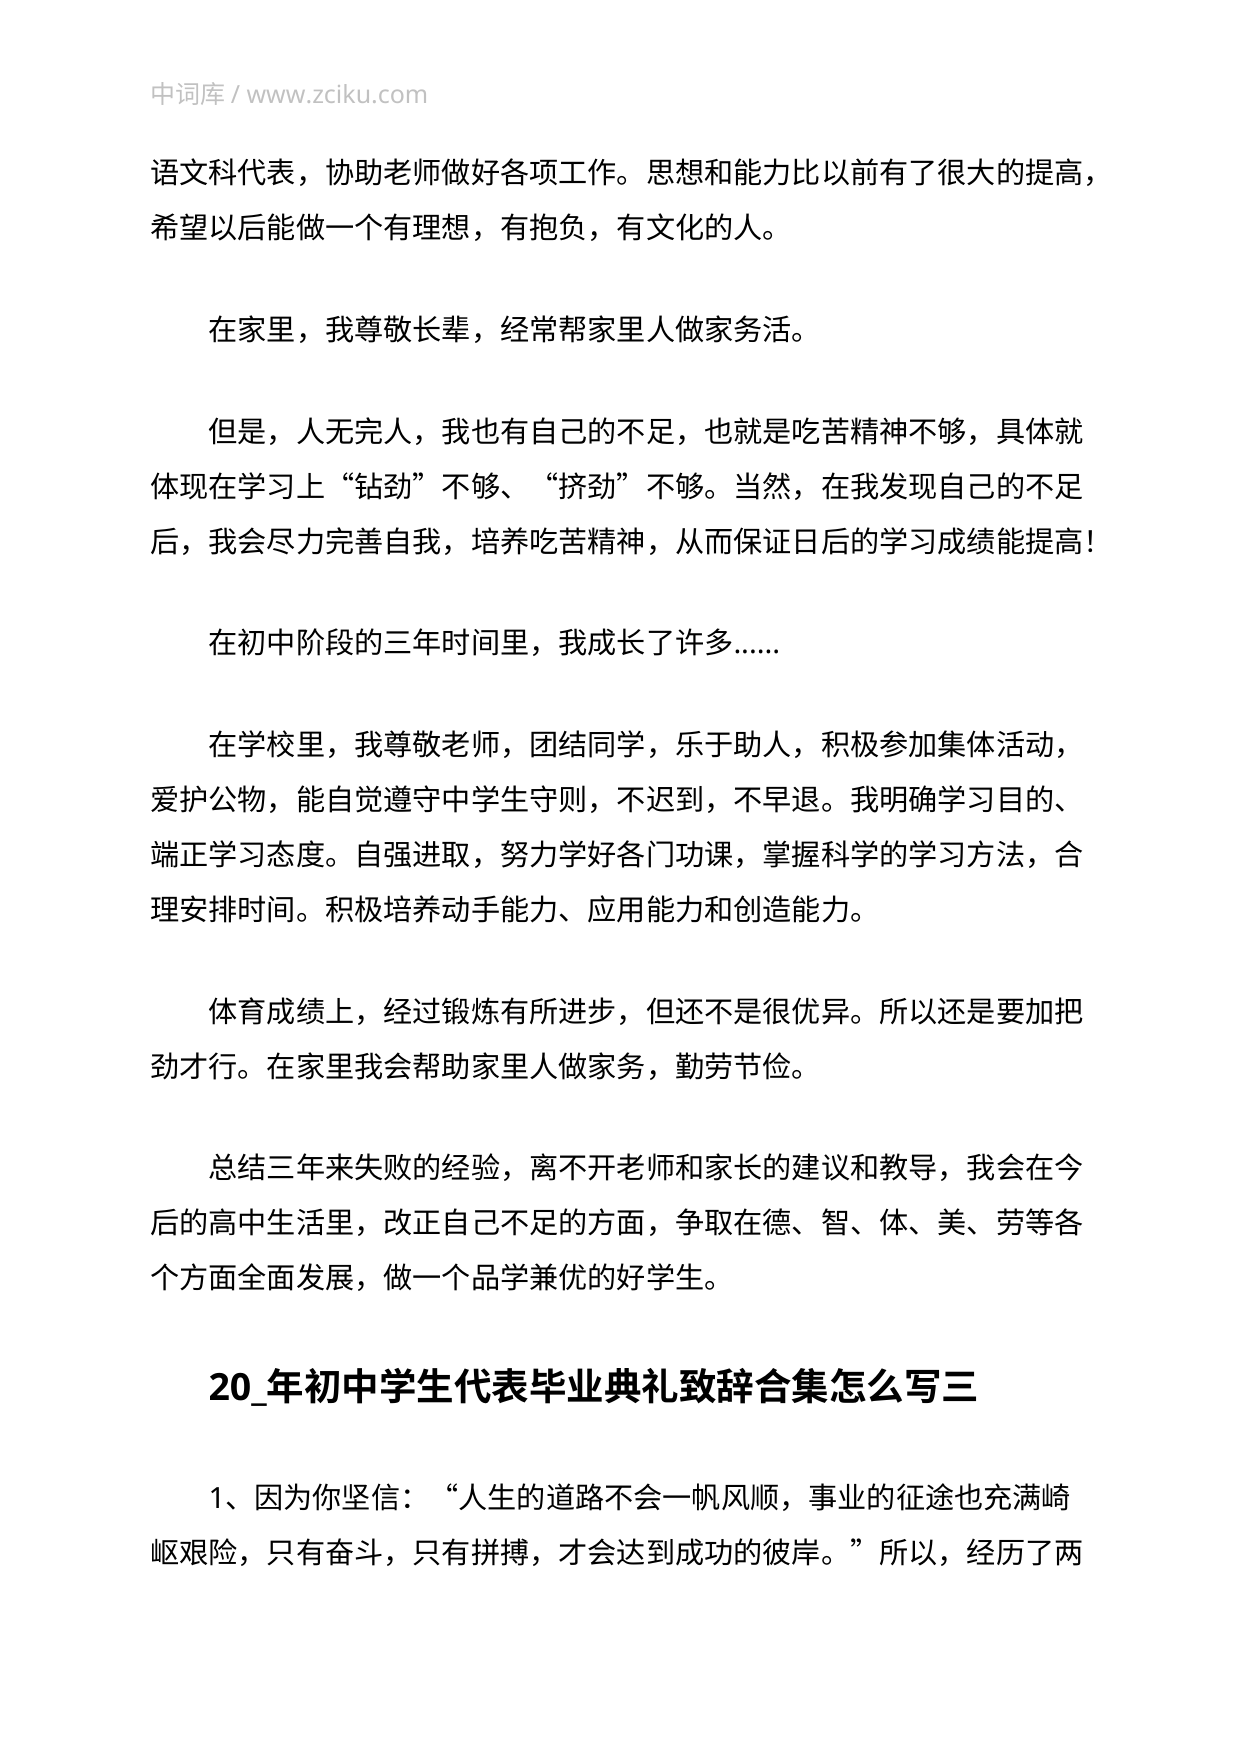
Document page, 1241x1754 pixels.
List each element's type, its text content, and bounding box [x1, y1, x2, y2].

text 总结三年来失败的经验，离不开老师和家长的建议和教导，我会在今后的高中生活里，改正自己不足的方面，争取在德、智、体、美、劳等各个方面全面发展，做一个品学兼优的好学生。 [150, 1145, 1090, 1297]
text 20_年初中学生代表毕业典礼致辞合集怎么写三 [150, 1357, 1090, 1411]
text 在初中阶段的三年时间里，我成长了许多...... [150, 620, 1090, 662]
text 在家里，我尊敬长辈，经常帮家里人做家务活。 [150, 307, 1090, 349]
text 但是，人无完人，我也有自己的不足，也就是吃苦精神不够，具体就体现在学习上“钻劲”不够、“挤劲”不够。当然，在我发现自己的不足后，我会尽力完善自我，培养吃苦精神，从而保证日后的学习成绩能提高！ [150, 408, 1090, 561]
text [150, 150, 1090, 247]
text 在学校里，我尊敬老师，团结同学，乐于助人，积极参加集体活动，爱护公物，能自觉遵守中学生守则，不迟到，不早退。我明确学习目的、端正学习态度。自强进取，努力学好各门功课，掌握科学的学习方法，合理安排时间。积极培养动手能力、应用能力和创造能力。 [150, 722, 1090, 929]
text 体育成绩上，经过锻炼有所进步，但还不是很优异。所以还是要加把劲才行。在家里我会帮助家里人做家务，勤劳节俭。 [150, 988, 1090, 1086]
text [150, 1474, 1090, 1572]
